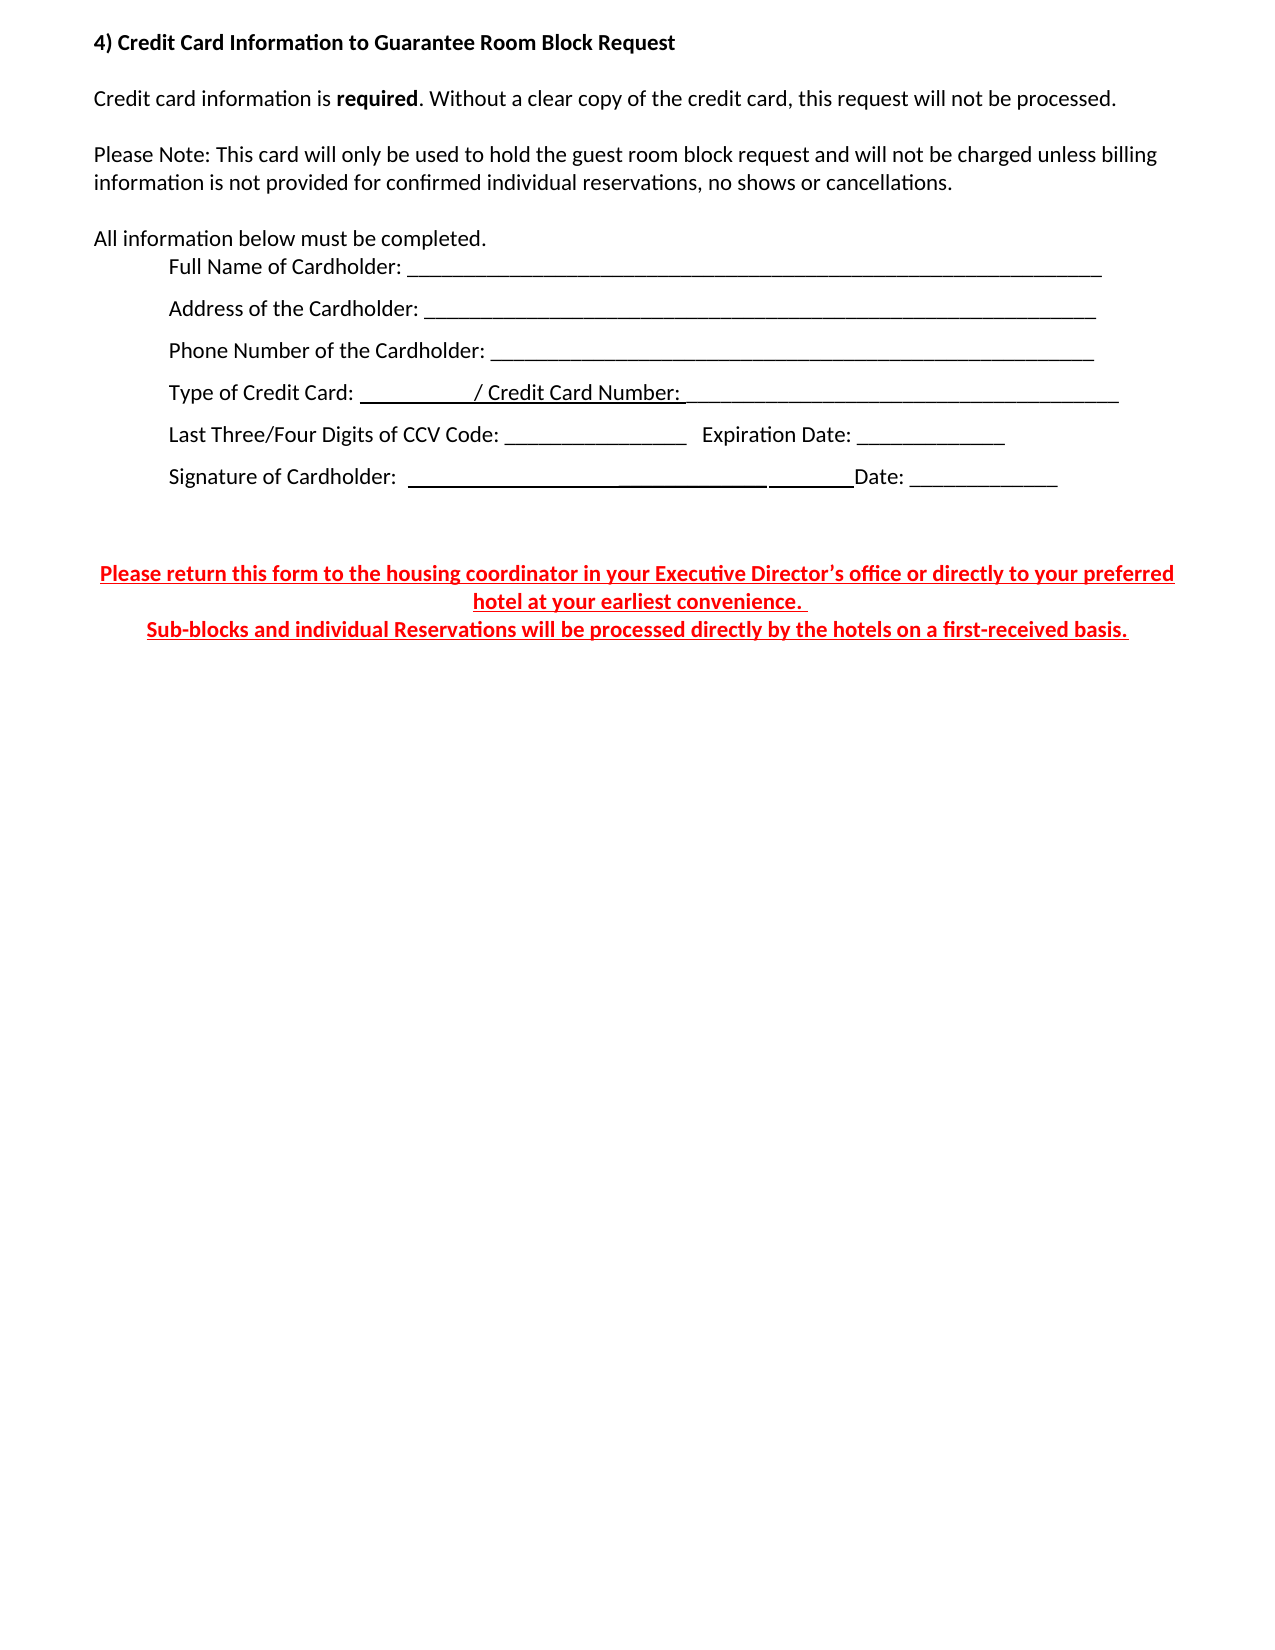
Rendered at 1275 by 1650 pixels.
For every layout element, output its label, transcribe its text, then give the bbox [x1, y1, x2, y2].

text Please return this form to the housing coordinator in your Executive Director’s office or directly to your preferred hotel at your earliest convenience. [94, 559, 1181, 615]
text Please Note: This card will only be used to hold the guest room block request and will not be charged unless billing information is not provided for confirmed individual reservations, no shows or cancellations. [94, 140, 1181, 196]
text Phone Number of the Cardholder: _____________________________________________________ [169, 336, 1181, 364]
text Full Name of Cardholder: _____________________________________________________________ [169, 252, 1181, 280]
text Type of Credit Card: / Credit Card Number: ______________________________________ [169, 378, 1181, 406]
text Signature of Cardholder: _____________ Date: _____________ [169, 462, 1181, 490]
text Sub-blocks and individual Reservations will be processed directly by the hotels on a first-received basis. [94, 615, 1181, 643]
text Last Three/Four Digits of CCV Code: ________________ Expiration Date: _____________ [169, 420, 1181, 448]
text 4) Credit Card Information to Guarantee Room Block Request [94, 28, 1181, 56]
text All information below must be completed. [94, 224, 1181, 252]
text Credit card information is required. Without a clear copy of the credit card, this request will not be processed. [94, 84, 1181, 112]
text Address of the Cardholder: ___________________________________________________________ [169, 294, 1181, 322]
